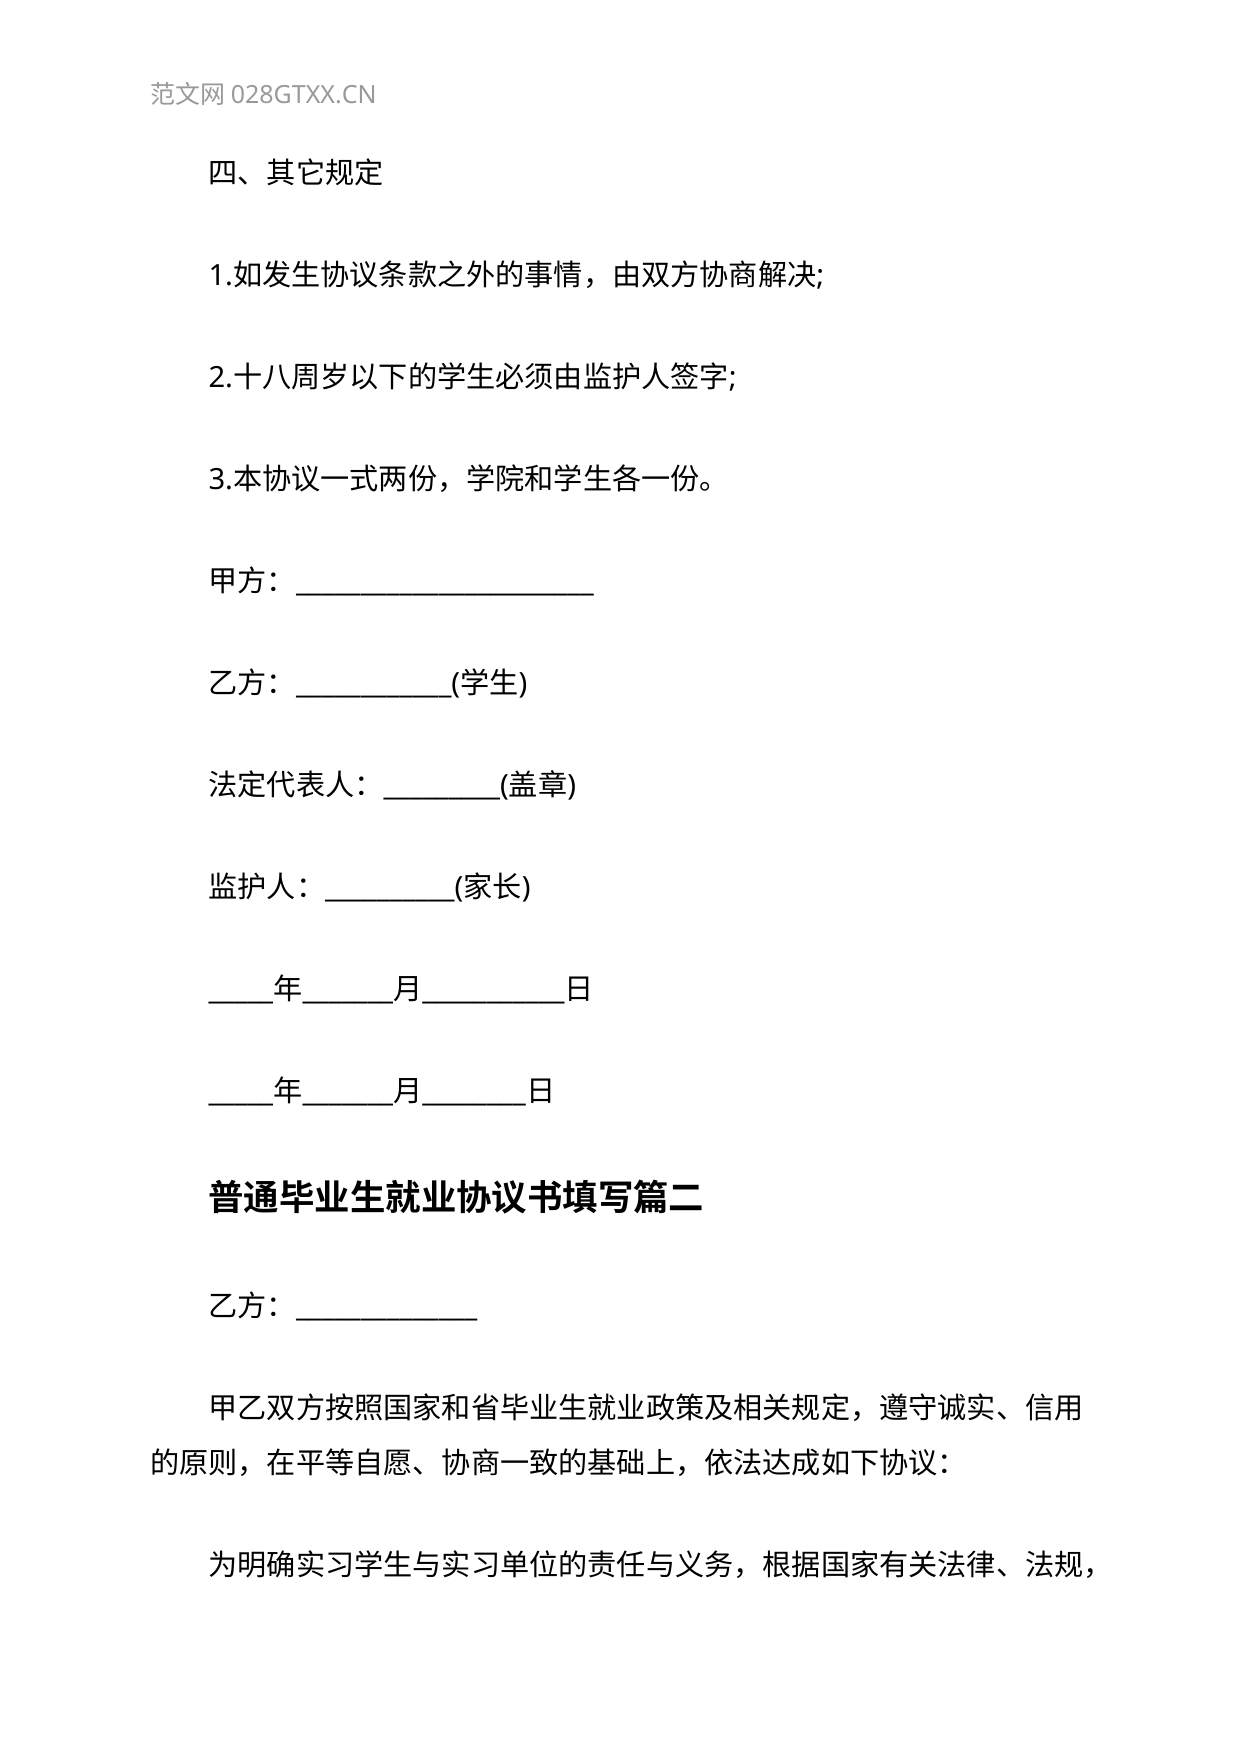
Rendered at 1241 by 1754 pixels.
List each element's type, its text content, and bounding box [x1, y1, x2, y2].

text 乙方：______________ [150, 1283, 1090, 1325]
text 1.如发生协议条款之外的事情，由双方协商解决; [150, 252, 1090, 294]
text 四、其它规定 [150, 150, 1090, 192]
text _____年_______月___________日 [150, 966, 1090, 1008]
text _____年_______月________日 [150, 1068, 1090, 1110]
text 监护人：__________(家长) [150, 864, 1090, 906]
text 2.十八周岁以下的学生必须由监护人签字; [150, 354, 1090, 396]
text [150, 1542, 1090, 1584]
text 普通毕业生就业协议书填写篇二 [150, 1169, 1090, 1221]
text 甲方：_______________________ [150, 558, 1090, 600]
text 甲乙双方按照国家和省毕业生就业政策及相关规定，遵守诚实、信用的原则，在平等自愿、协商一致的基础上，依法达成如下协议： [150, 1385, 1090, 1482]
text 法定代表人：_________(盖章) [150, 762, 1090, 804]
text 3.本协议一式两份，学院和学生各一份。 [150, 456, 1090, 498]
text 乙方：____________(学生) [150, 660, 1090, 702]
